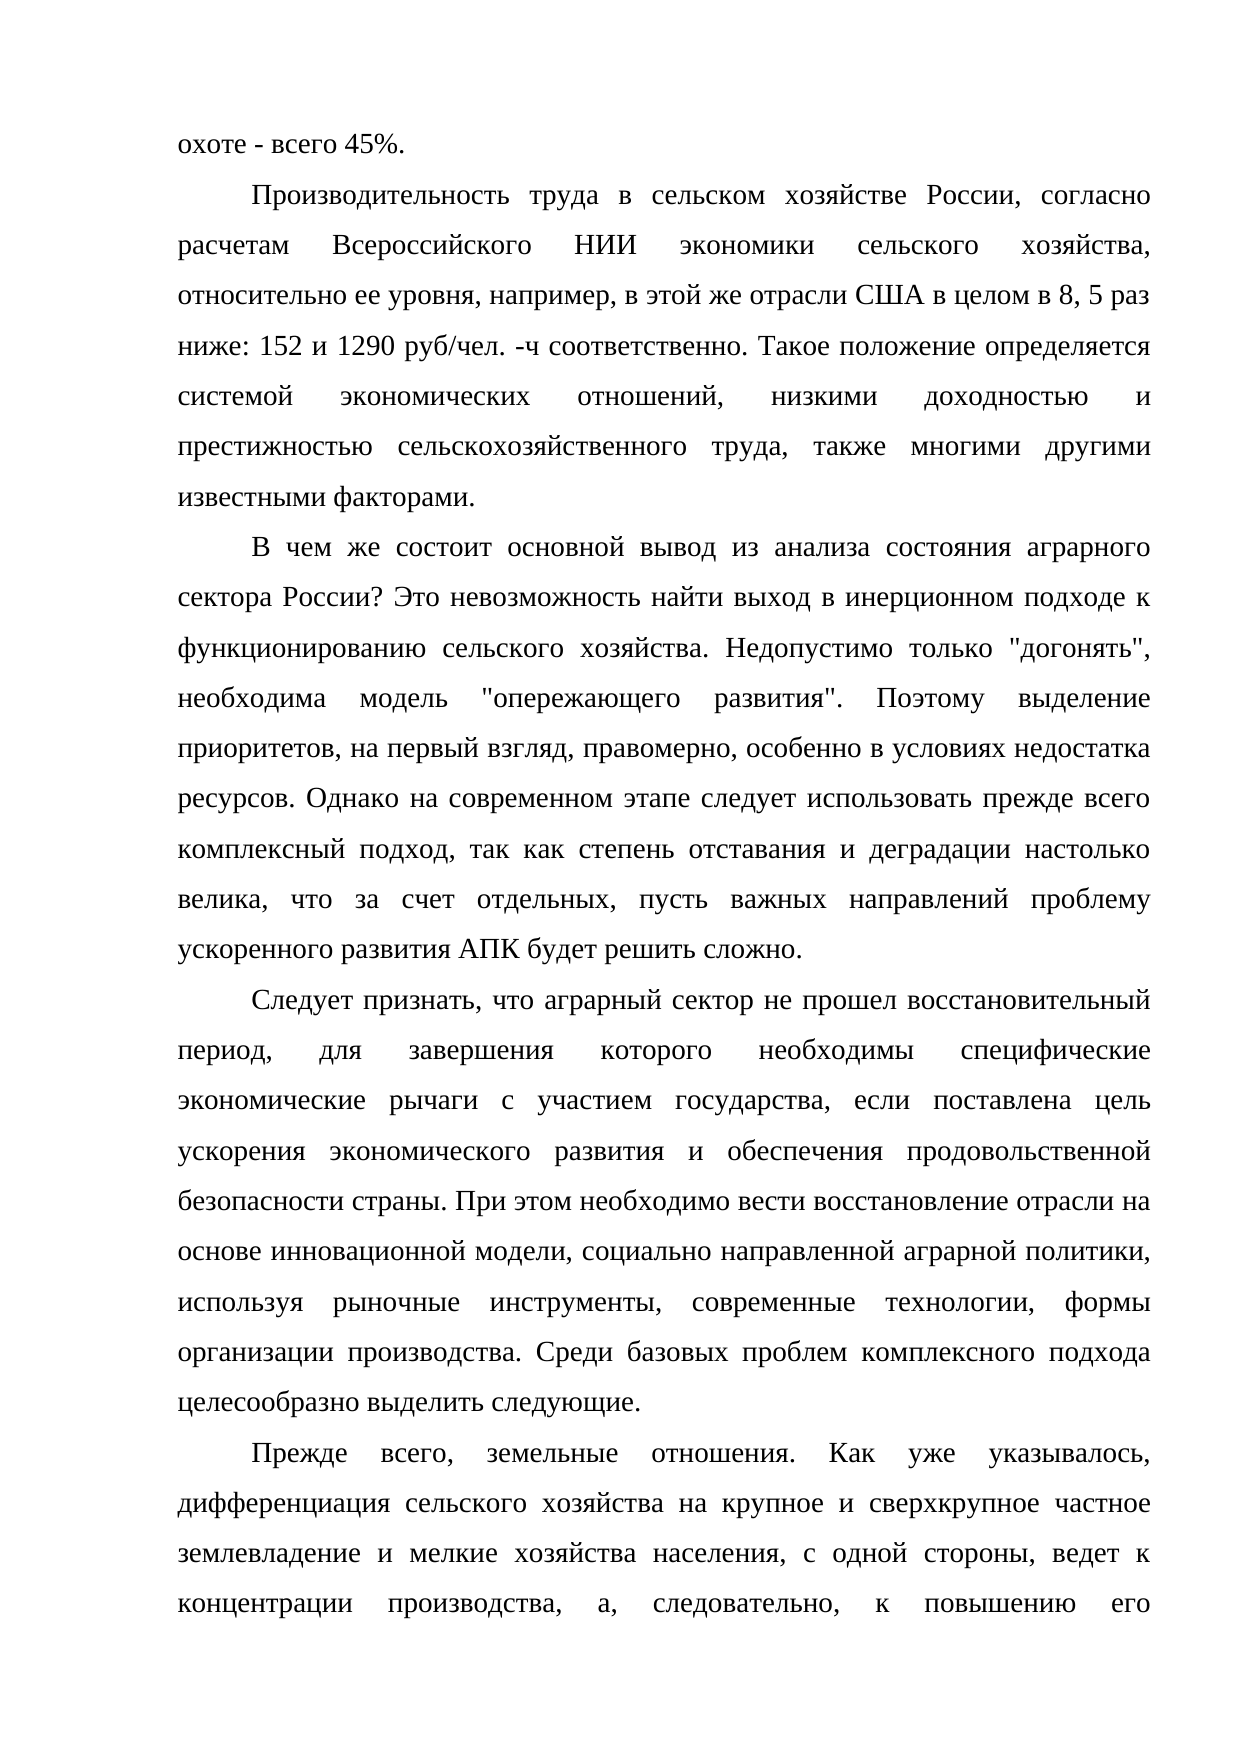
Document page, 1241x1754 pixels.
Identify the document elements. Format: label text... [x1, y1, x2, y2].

text Производительность труда в сельском хозяйстве России, согласно расчетам Всероссийского НИИ экономики сельского хозяйства, относительно ее уровня, например, в этой же отрасли США в целом в 8, 5 раз ниже: 152 и 1290 руб/чел. -ч соответственно. Такое положение определяется системой экономических отношений, низкими доходностью и престижностью сельскохозяйственного труда, также многими другими известными факторами. [177, 177, 1152, 512]
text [177, 127, 1152, 160]
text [177, 1435, 1152, 1619]
text В чем же состоит основной вывод из анализа состояния аграрного сектора России? Это невозможность найти выход в инерционном подходе к функционированию сельского хозяйства. Недопустимо только "догонять", необходима модель "опережающего развития". Поэтому выделение приоритетов, на первый взгляд, правомерно, особенно в условиях недостатка ресурсов. Однако на современном этапе следует использовать прежде всего комплексный подход, так как степень отставания и деградации настолько велика, что за счет отдельных, пусть важных направлений проблему ускоренного развития АПК будет решить сложно. [177, 529, 1152, 965]
text Следует признать, что аграрный сектор не прошел восстановительный период, для завершения которого необходимы специфические экономические рычаги с участием государства, если поставлена цель ускорения экономического развития и обеспечения продовольственной безопасности страны. При этом необходимо вести восстановление отрасли на основе инновационной модели, социально направленной аграрной политики, используя рыночные инструменты, современные технологии, формы организации производства. Среди базовых проблем комплексного подхода целесообразно выделить следующие. [177, 982, 1152, 1418]
